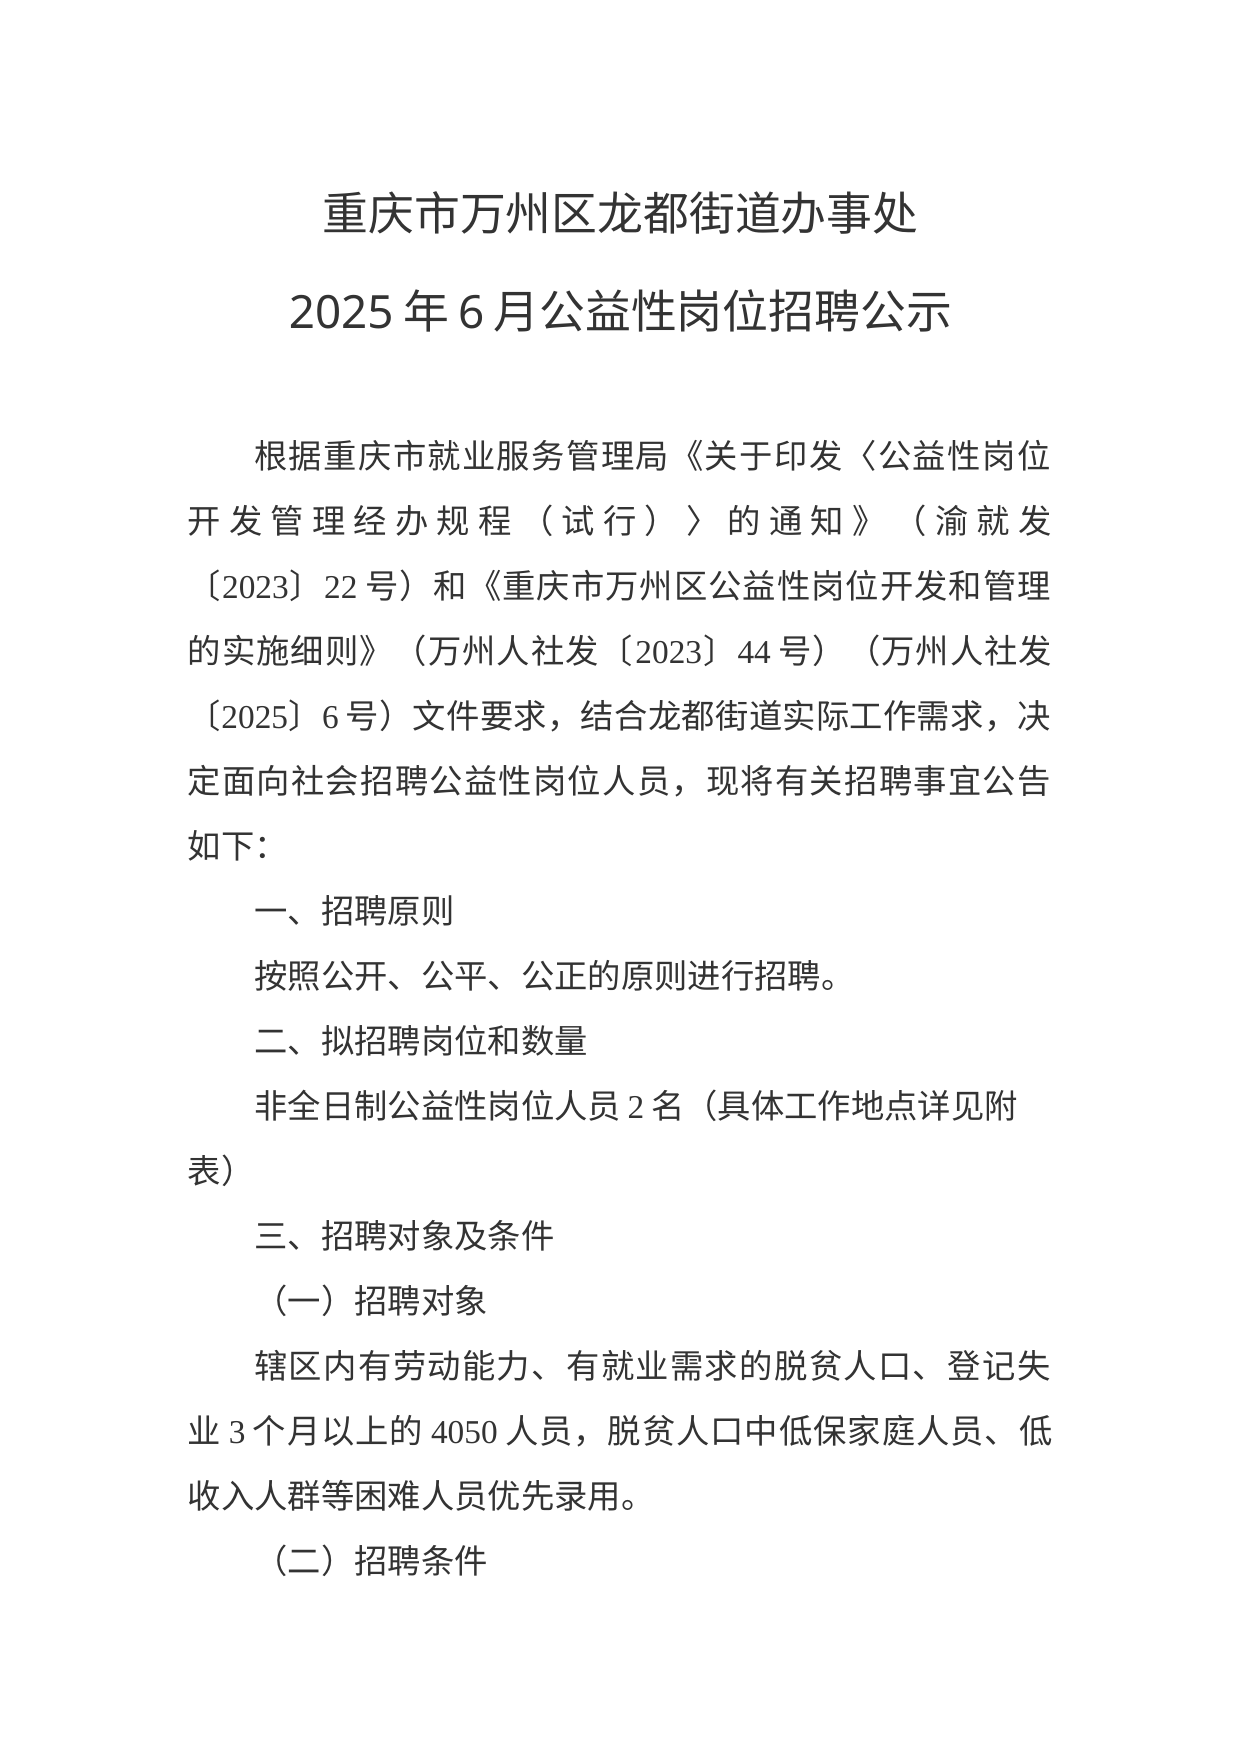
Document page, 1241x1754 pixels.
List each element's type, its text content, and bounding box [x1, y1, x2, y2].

text 重庆市万州区龙都街道办事处 [187, 162, 1053, 259]
text 根据重庆市就业服务管理局《关于印发〈公益性岗位开发管理经办规程（试行）〉的通知》（渝就发〔2023〕22号）和《重庆市万州区公益性岗位开发和管理的实施细则》（万州人社发〔2023〕44号）（万州人社发〔2025〕6号）文件要求，结合龙都街道实际工作需求，决定面向社会招聘公益性岗位人员，现将有关招聘事宜公告如下： [187, 422, 1053, 877]
text （一）招聘对象 [187, 1267, 1053, 1332]
text 三、招聘对象及条件 [187, 1202, 1053, 1267]
text 2025年6月公益性岗位招聘公示 [187, 259, 1053, 357]
text 非全日制公益性岗位人员2名（具体工作地点详见附表） [187, 1072, 1053, 1202]
text 辖区内有劳动能力、有就业需求的脱贫人口、登记失业3个月以上的4050人员，脱贫人口中低保家庭人员、低收入人群等困难人员优先录用。 [187, 1332, 1053, 1527]
text （二）招聘条件 [187, 1527, 1053, 1592]
text 按照公开、公平、公正的原则进行招聘。 [187, 942, 1053, 1007]
text 一、招聘原则 [187, 877, 1053, 942]
text 二、拟招聘岗位和数量 [187, 1007, 1053, 1072]
